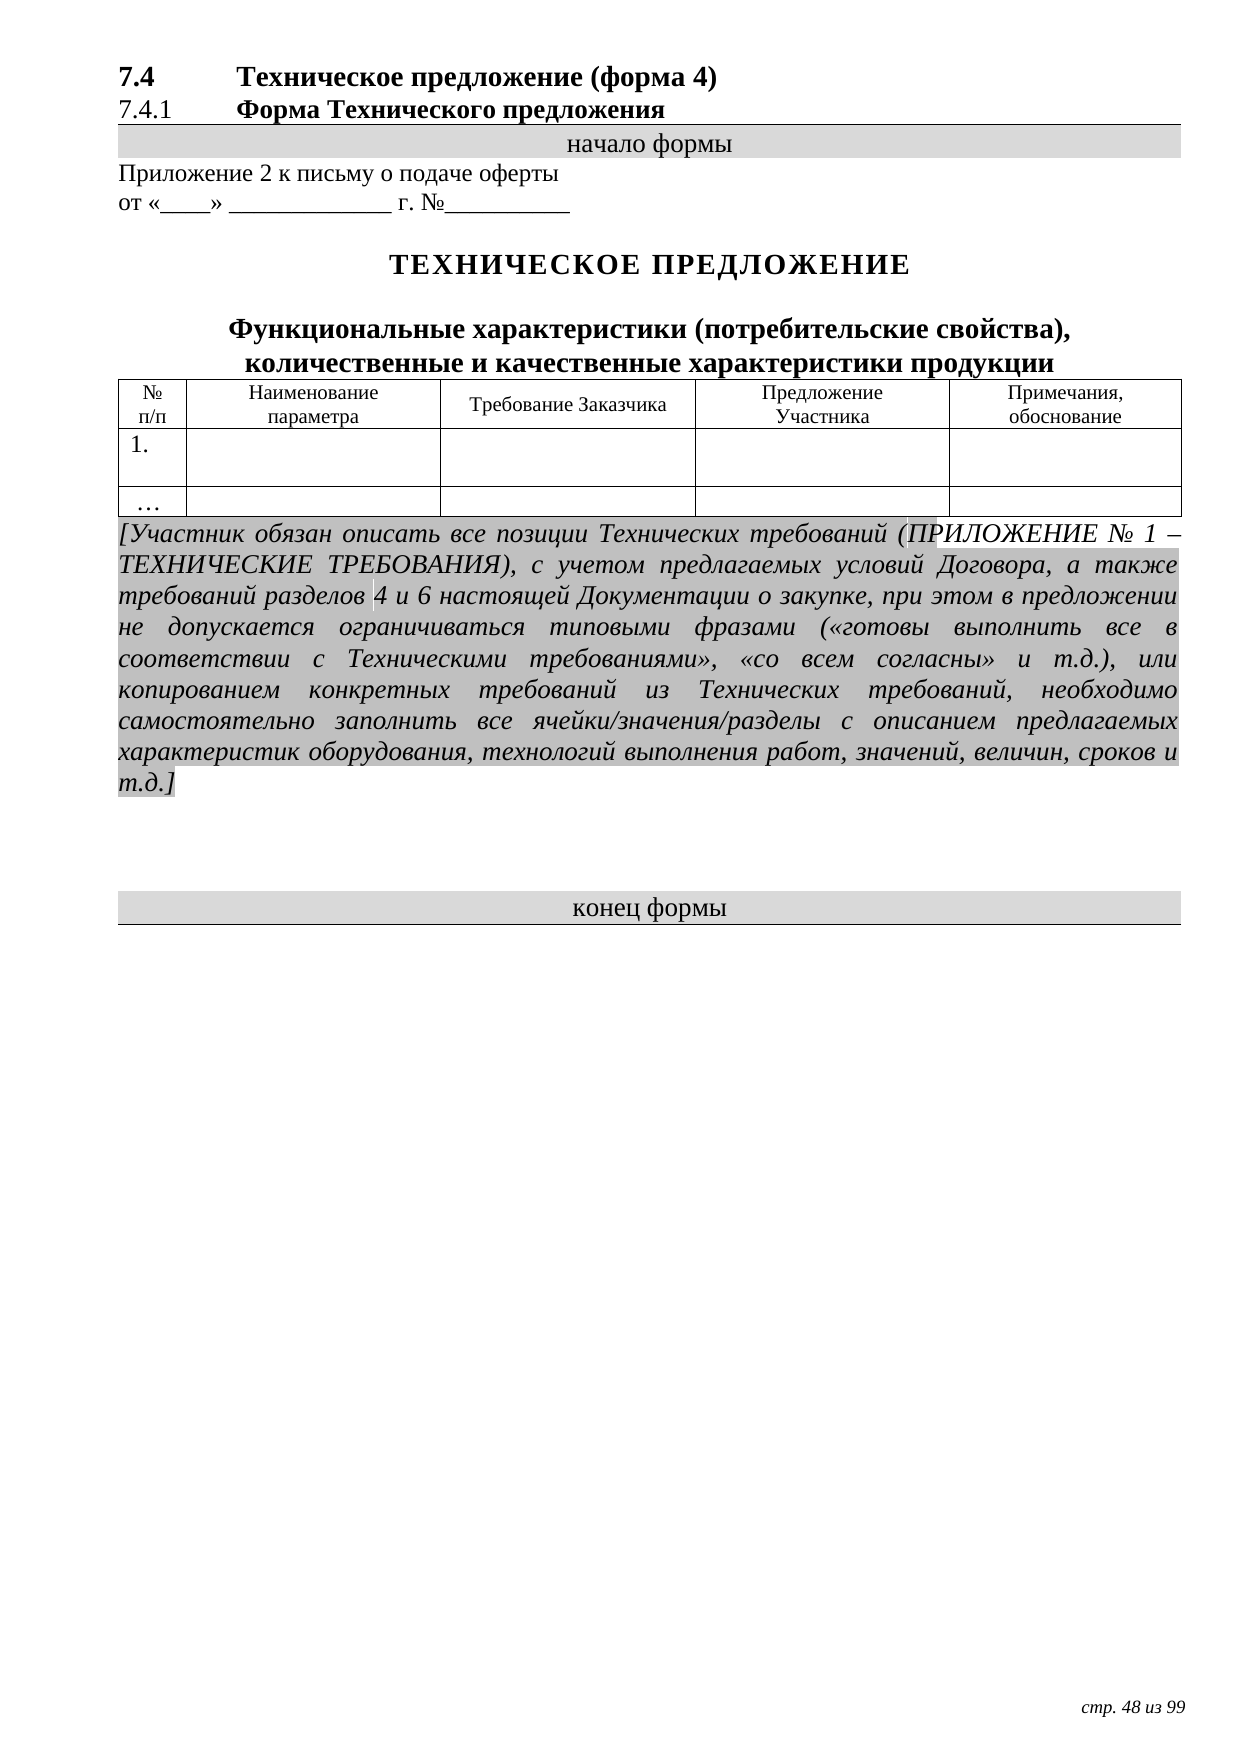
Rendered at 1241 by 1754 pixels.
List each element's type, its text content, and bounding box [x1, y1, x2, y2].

table_header Наименование параметра [187, 380, 440, 428]
text [Участник обязан описать все позиции Технических требований (ПРИЛОЖЕНИЕ № 1 – ТЕХНИЧЕСКИЕ ТРЕБОВАНИЯ), с учетом предлагаемых условий Договора, а также требований разделов 4 и 6 настоящей Документации о закупке, при этом в предложении не допускается ограничиваться типовыми фразами («готовы выполнить все в соответствии с Техническими требованиями», «со всем согласны» и т.д.), или копированием конкретных требований из Технических требований, необходимо самостоятельно заполнить все ячейки/значения/разделы с описанием предлагаемых характеристик оборудования, технологий выполнения работ, значений, величин, сроков и т.д.] [175, 517, 1181, 797]
text Форма Технического предложения [118, 93, 1181, 124]
text Приложение 2 к письму о подаче оферты от «____» _____________ г. №__________ [118, 158, 1181, 216]
table_header Примечания, обоснование [950, 380, 1181, 428]
table_cell [696, 487, 949, 516]
table_cell [119, 429, 186, 486]
table_cell … [119, 487, 186, 516]
table_header № п/п [119, 380, 186, 428]
subtitle Техническое предложение (форма 4) [118, 59, 1181, 93]
text Функциональные характеристики (потребительские свойства), количественные и качественные характеристики продукции [118, 311, 1181, 378]
text конец формы [118, 891, 1181, 924]
table_cell [187, 487, 440, 516]
table_cell [950, 429, 1181, 486]
text Техническое предложение [118, 247, 1181, 280]
table_header Требование Заказчика [441, 380, 695, 428]
table_cell [441, 429, 695, 486]
table_cell [950, 487, 1181, 516]
table_cell [441, 487, 695, 516]
table_cell [187, 429, 440, 486]
table_header Предложение Участника [696, 380, 949, 428]
table_cell [696, 429, 949, 486]
text начало формы [118, 125, 1181, 158]
